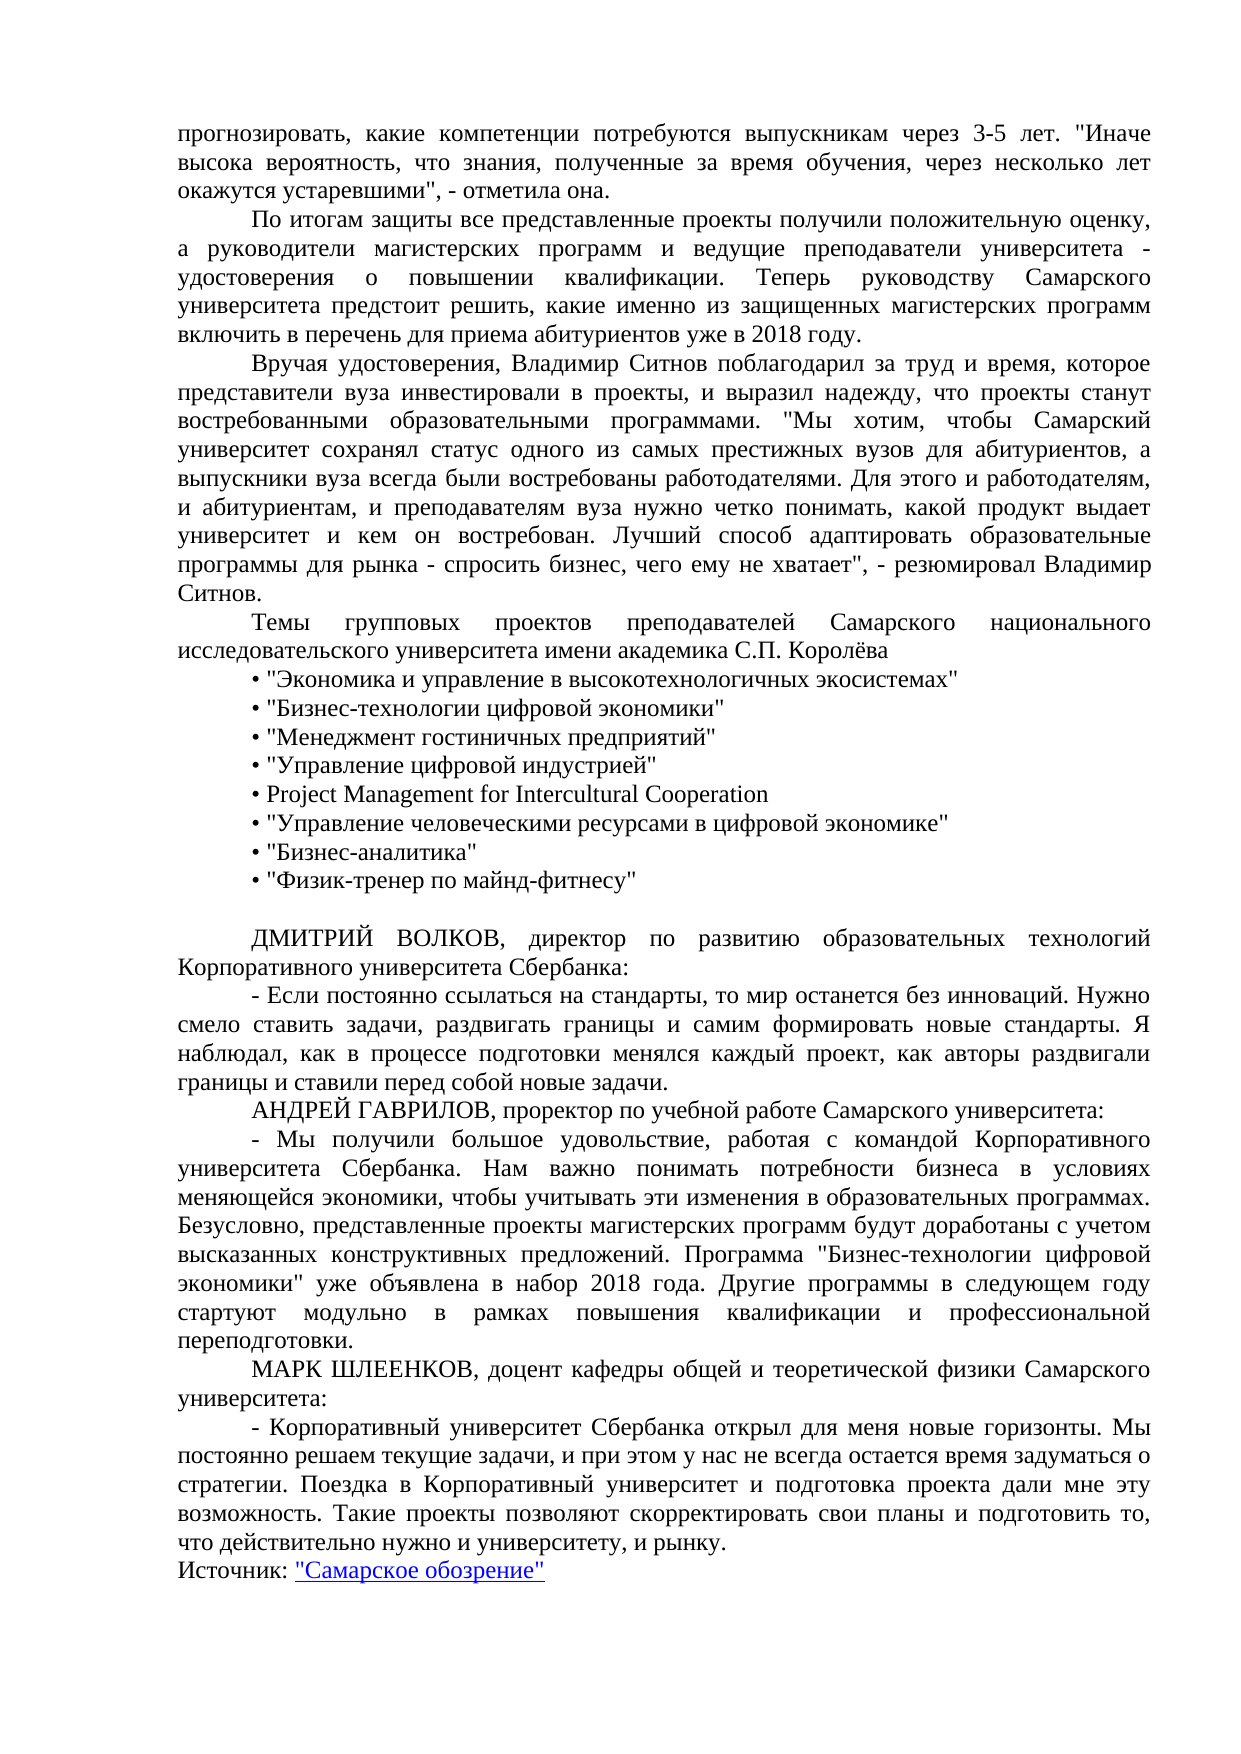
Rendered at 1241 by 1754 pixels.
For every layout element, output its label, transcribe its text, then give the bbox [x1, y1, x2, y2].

text - Корпоративный университет Сбербанка открыл для меня новые горизонты. Мы постоянно решаем текущие задачи, и при этом у нас не всегда остается время задуматься о стратегии. Поездка в Корпоративный университет и подготовка проекта дали мне эту возможность. Такие проекты позволяют скорректировать свои планы и подготовить то, что действительно нужно и университету, и рынку. [177, 1412, 1152, 1556]
text • "Экономика и управление в высокотехнологичных экосистемах" [177, 664, 1152, 693]
text • "Бизнес-аналитика" [177, 837, 1152, 866]
text МАРК ШЛЕЕНКОВ, доцент кафедры общей и теоретической физики Самарского университета: [177, 1354, 1152, 1412]
text АНДРЕЙ ГАВРИЛОВ, проректор по учебной работе Самарского университета: [177, 1096, 1152, 1124]
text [177, 118, 1152, 204]
text • "Управление цифровой индустрией" [177, 751, 1152, 779]
text • "Физик-тренер по майнд-фитнесу" [177, 866, 1152, 894]
text - Если постоянно ссылаться на стандарты, то мир останется без инноваций. Нужно смело ставить задачи, раздвигать границы и самим формировать новые стандарты. Я наблюдал, как в процессе подготовки менялся каждый проект, как авторы раздвигали границы и ставили перед собой новые задачи. [177, 981, 1152, 1096]
text Темы групповых проектов преподавателей Самарского национального исследовательского университета имени академика С.П. Королёва [177, 607, 1152, 664]
text ДМИТРИЙ ВОЛКОВ, директор по развитию образовательных технологий Корпоративного университета Сбербанка: [177, 923, 1152, 981]
text • "Бизнес-технологии цифровой экономики" [177, 693, 1152, 722]
text - Мы получили большое удовольствие, работая с командой Корпоративного университета Сбербанка. Нам важно понимать потребности бизнеса в условиях меняющейся экономики, чтобы учитывать эти изменения в образовательных программах. Безусловно, представленные проекты магистерских программ будут доработаны с учетом высказанных конструктивных предложений. Программа "Бизнес-технологии цифровой экономики" уже объявлена в набор 2018 года. Другие программы в следующем году стартуют модульно в рамках повышения квалификации и профессиональной переподготовки. [177, 1124, 1152, 1354]
text По итогам защиты все представленные проекты получили положительную оценку, а руководители магистерских программ и ведущие преподаватели университета - удостоверения о повышении квалификации. Теперь руководству Самарского университета предстоит решить, какие именно из защищенных магистерских программ включить в перечень для приема абитуриентов уже в 2018 году. [177, 204, 1152, 348]
text Источник: "Самарское обозрение" [177, 1556, 1152, 1584]
text • Project Management for Intercultural Cooperation [177, 779, 1152, 808]
text • "Менеджмент гостиничных предприятий" [177, 722, 1152, 751]
text • "Управление человеческими ресурсами в цифровой экономике" [177, 808, 1152, 837]
text Вручая удостоверения, Владимир Ситнов поблагодарил за труд и время, которое представители вуза инвестировали в проекты, и выразил надежду, что проекты станут востребованными образовательными программами. "Мы хотим, чтобы Самарский университет сохранял статус одного из самых престижных вузов для абитуриентов, а выпускники вуза всегда были востребованы работодателями. Для этого и работодателям, и абитуриентам, и преподавателям вуза нужно четко понимать, какой продукт выдает университет и кем он востребован. Лучший способ адаптировать образовательные программы для рынка - спросить бизнес, чего ему не хватает", - резюмировал Владимир Ситнов. [177, 348, 1152, 607]
